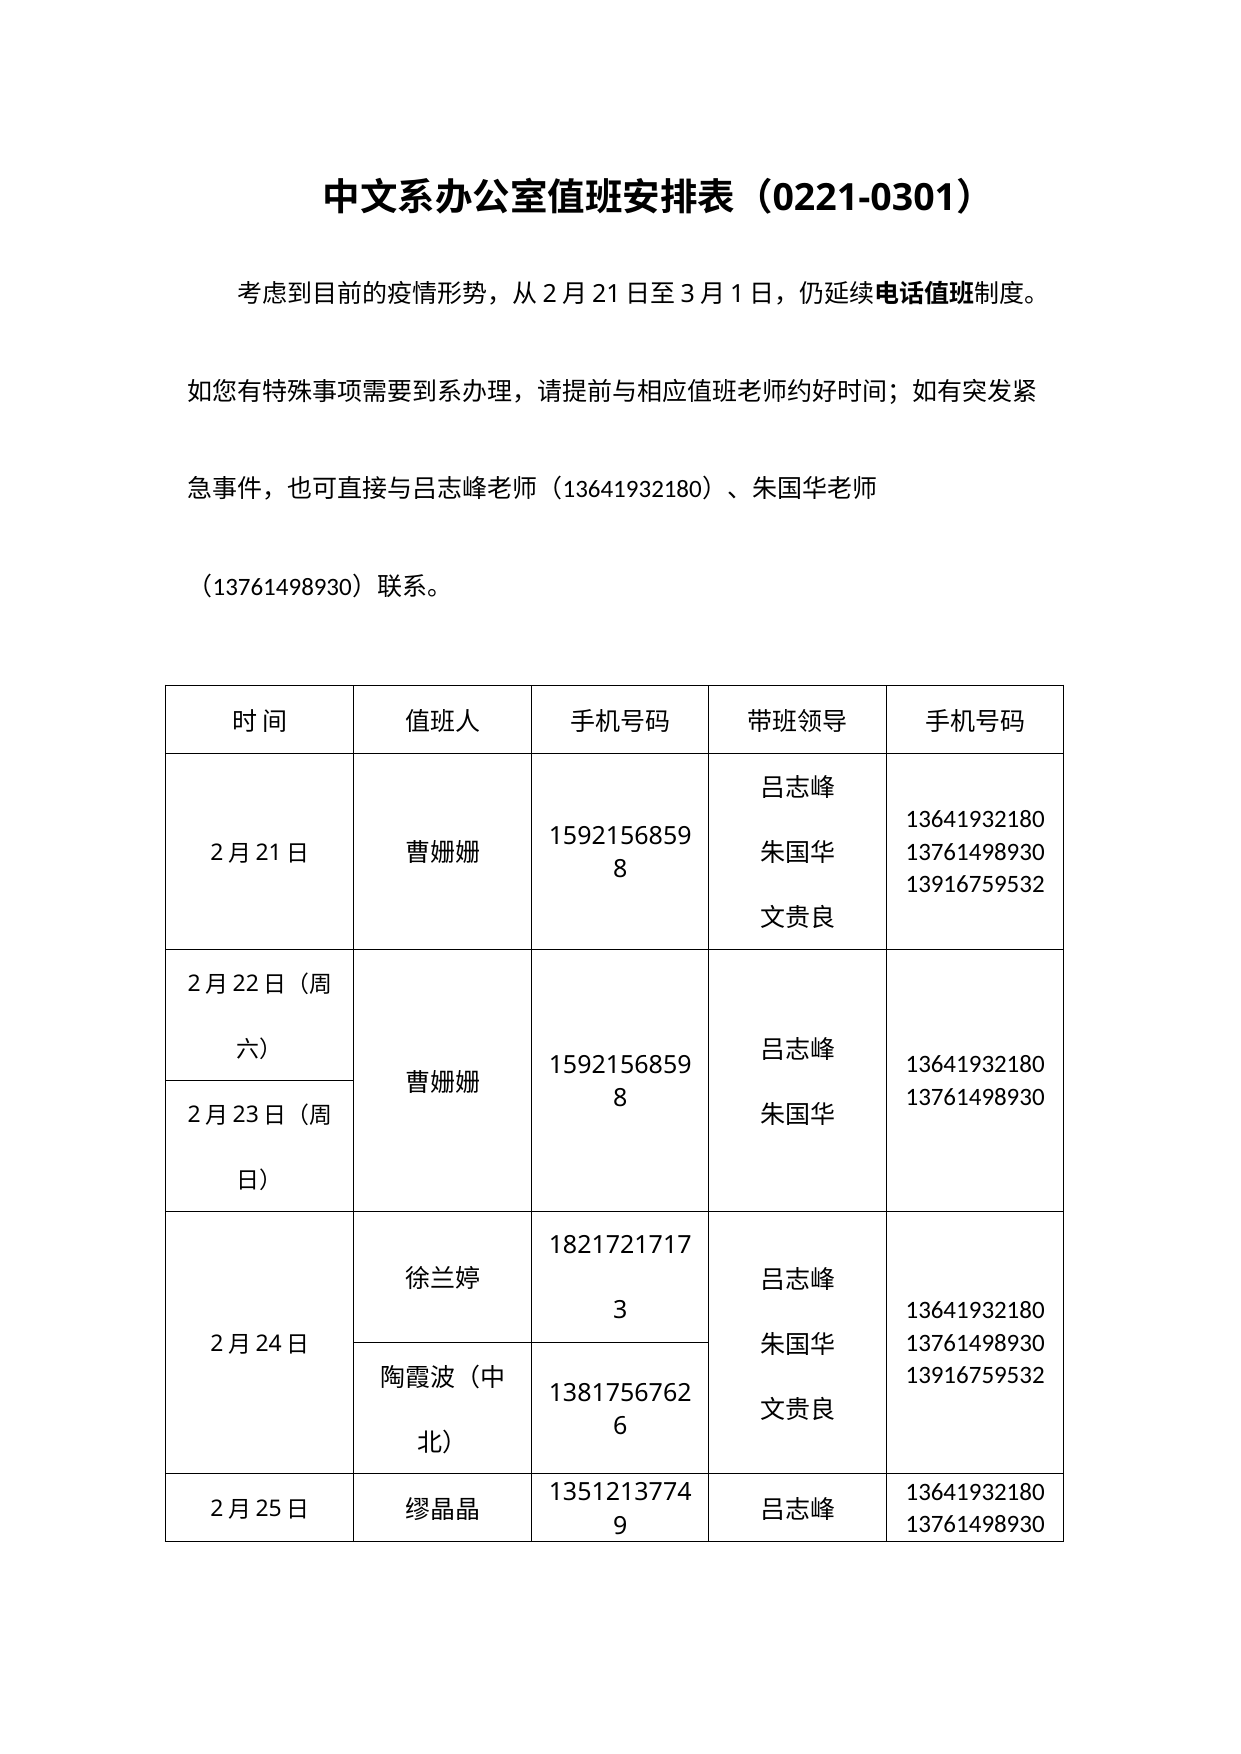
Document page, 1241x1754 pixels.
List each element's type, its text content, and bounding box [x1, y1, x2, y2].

table_cell 13641932180 13761498930 13916759532 [887, 754, 1063, 948]
table_header 值班人 [354, 686, 531, 752]
table_cell 陶霞波（中北） [354, 1343, 531, 1473]
table_cell 徐兰婷 [354, 1212, 531, 1342]
table_cell 13641932180 13761498930 13916759532 [887, 1212, 1063, 1473]
table_header 时 间 [166, 686, 353, 752]
table_cell 曹姗姗 [354, 754, 531, 948]
table_cell 2月22日（周六） [166, 950, 353, 1079]
text 中文系办公室值班安排表（0221-0301） [187, 162, 1053, 227]
table_header 手机号码 [887, 686, 1063, 752]
table_cell 15921568598 [532, 754, 708, 948]
table_cell 吕志峰 朱国华 文贵良 [709, 754, 886, 948]
table_cell 2月23日（周日） [166, 1081, 353, 1211]
table_header 手机号码 [532, 686, 708, 752]
table_cell 2月24日 [166, 1212, 353, 1473]
table_cell 13641932180 13761498930 [887, 950, 1063, 1211]
table_cell 15921568598 [532, 950, 708, 1211]
table_cell 吕志峰 朱国华 [709, 950, 886, 1211]
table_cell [887, 1474, 1063, 1541]
table_cell 吕志峰 朱国华 文贵良 [709, 1212, 886, 1473]
table_cell 13817567626 [532, 1343, 708, 1473]
table_cell 缪晶晶 [354, 1474, 531, 1541]
table_cell 18217217173 [532, 1212, 708, 1342]
table_cell 2月25日 [166, 1474, 353, 1541]
table_cell 曹姗姗 [354, 950, 531, 1211]
table_cell 13512137749 [532, 1474, 708, 1541]
table_cell 吕志峰 朱国华 方笑一 [709, 1474, 886, 1541]
table_header 带班领导 [709, 686, 886, 752]
table_cell 2月21日 [166, 754, 353, 948]
text 考虑到目前的疫情形势，从2月21日至3月1日，仍延续电话值班制度。如您有特殊事项需要到系办理，请提前与相应值班老师约好时间；如有突发紧急事件，也可直接与吕志峰老师（13641932180）、朱国华老师（13761498930）联系。 [187, 259, 1053, 617]
